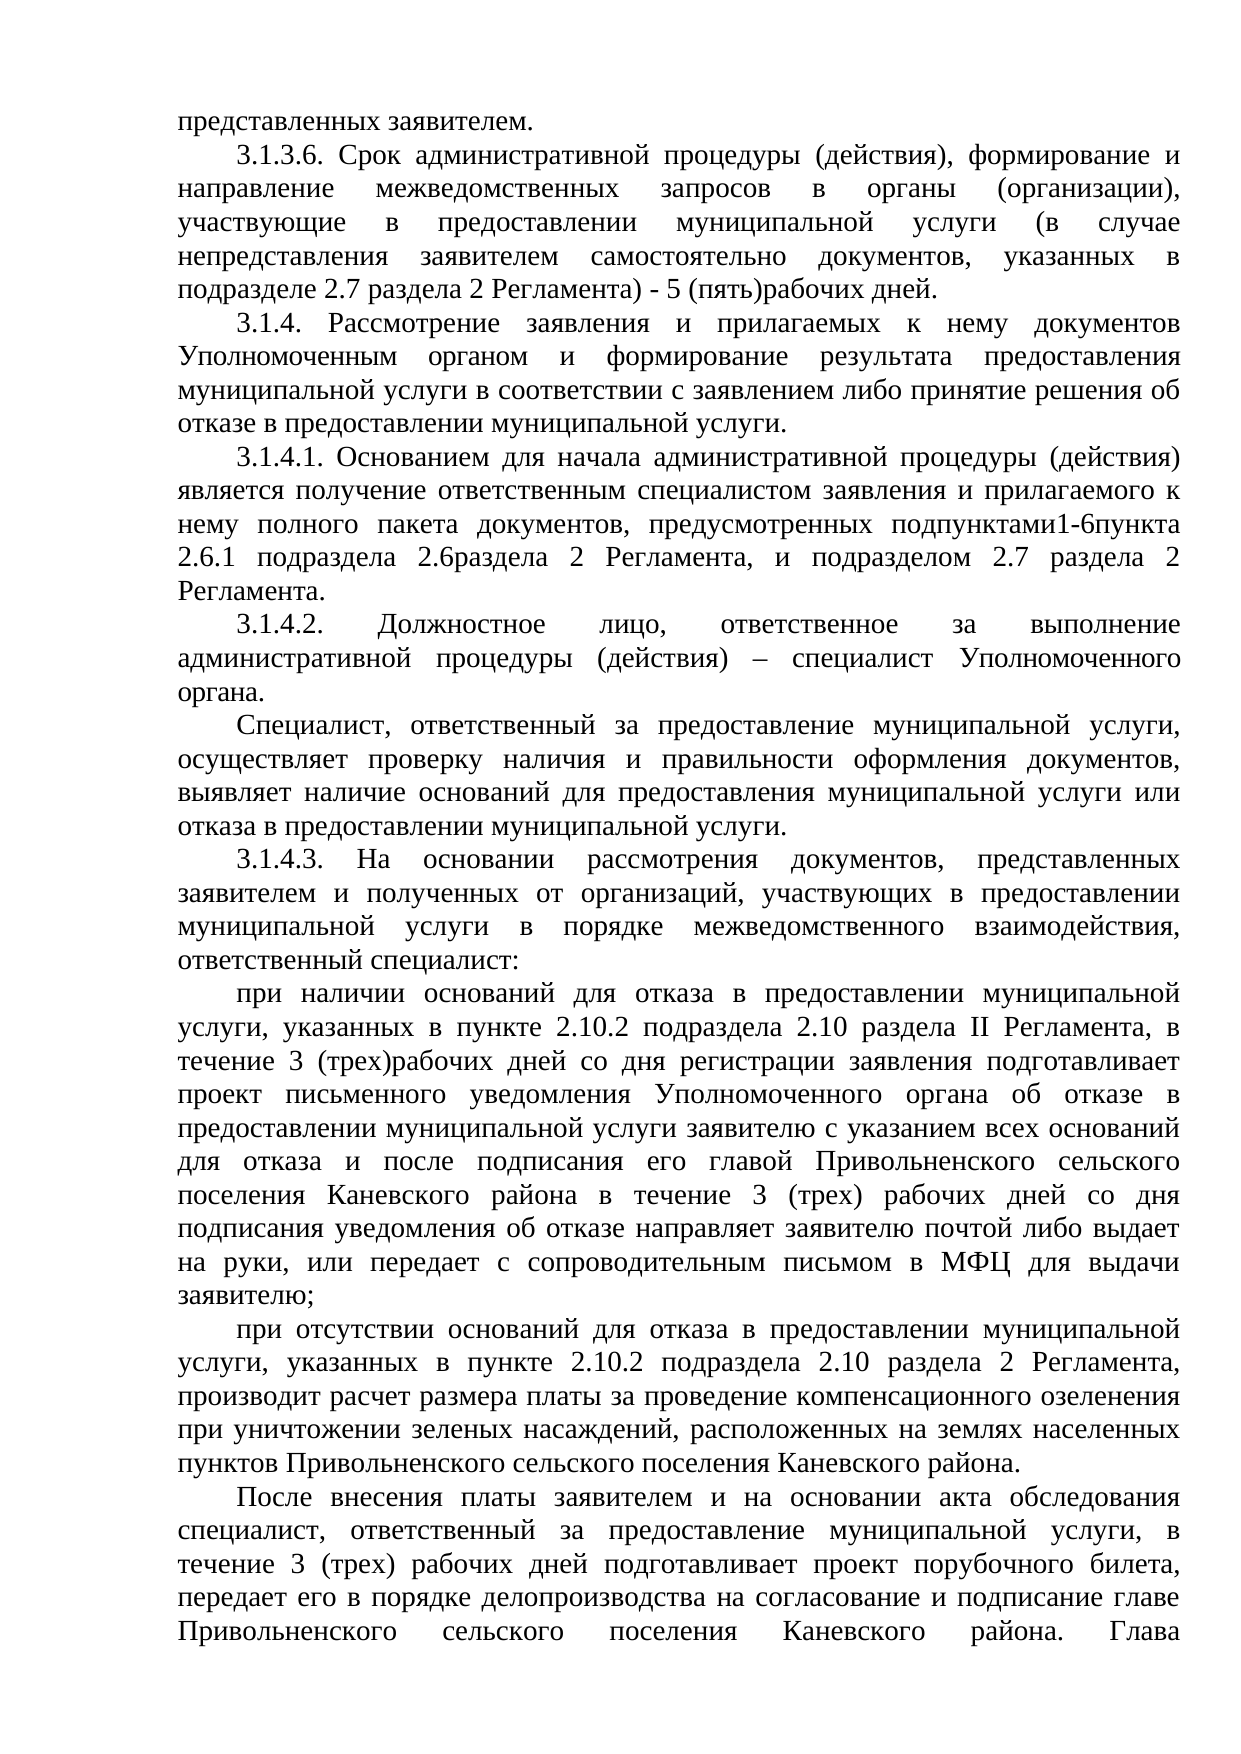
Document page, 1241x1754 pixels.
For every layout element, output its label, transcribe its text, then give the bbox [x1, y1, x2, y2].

text Специалист, ответственный за предоставление муниципальной услуги, осуществляет проверку наличия и правильности оформления документов, выявляет наличие оснований для предоставления муниципальной услуги или отказа в предоставлении муниципальной услуги. [177, 707, 1181, 841]
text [177, 103, 1181, 137]
text 3.1.3.6. Срок административной процедуры (действия), формирование и направление межведомственных запросов в органы (организации), участвующие в предоставлении муниципальной услуги (в случае непредставления заявителем самостоятельно документов, указанных в подразделе 2.7 раздела 2 Регламента) - 5 (пять)рабочих дней. [177, 137, 1181, 305]
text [177, 1479, 1181, 1646]
text 3.1.4.1. Основанием для начала административной процедуры (действия) является получение ответственным специалистом заявления и прилагаемого к нему полного пакета документов, предусмотренных подпунктами1-6пункта 2.6.1 подраздела 2.6раздела 2 Регламента, и подразделом 2.7 раздела 2 Регламента. [177, 439, 1181, 607]
text 3.1.4.3. На основании рассмотрения документов, представленных заявителем и полученных от организаций, участвующих в предоставлении муниципальной услуги в порядке межведомственного взаимодействия, ответственный специалист: [177, 841, 1181, 976]
text при отсутствии оснований для отказа в предоставлении муниципальной услуги, указанных в пункте 2.10.2 подраздела 2.10 раздела 2 Регламента, производит расчет размера платы за проведение компенсационного озеленения при уничтожении зеленых насаждений, расположенных на землях населенных пунктов Привольненского сельского поселения Каневского района. [177, 1311, 1181, 1479]
text 3.1.4. Рассмотрение заявления и прилагаемых к нему документов Уполномоченным органом и формирование результата предоставления муниципальной услуги в соответствии с заявлением либо принятие решения об отказе в предоставлении муниципальной услуги. [177, 305, 1181, 439]
text 3.1.4.2. Должностное лицо, ответственное за выполнение административной процедуры (действия) – специалист Уполномоченного органа. [177, 607, 1181, 707]
text при наличии оснований для отказа в предоставлении муниципальной услуги, указанных в пункте 2.10.2 подраздела 2.10 раздела II Регламента, в течение 3 (трех)рабочих дней со дня регистрации заявления подготавливает проект письменного уведомления Уполномоченного органа об отказе в предоставлении муниципальной услуги заявителю с указанием всех оснований для отказа и после подписания его главой Привольненского сельского поселения Каневского района в течение 3 (трех) рабочих дней со дня подписания уведомления об отказе направляет заявителю почтой либо выдает на руки, или передает с сопроводительным письмом в МФЦ для выдачи заявителю; [177, 976, 1181, 1311]
